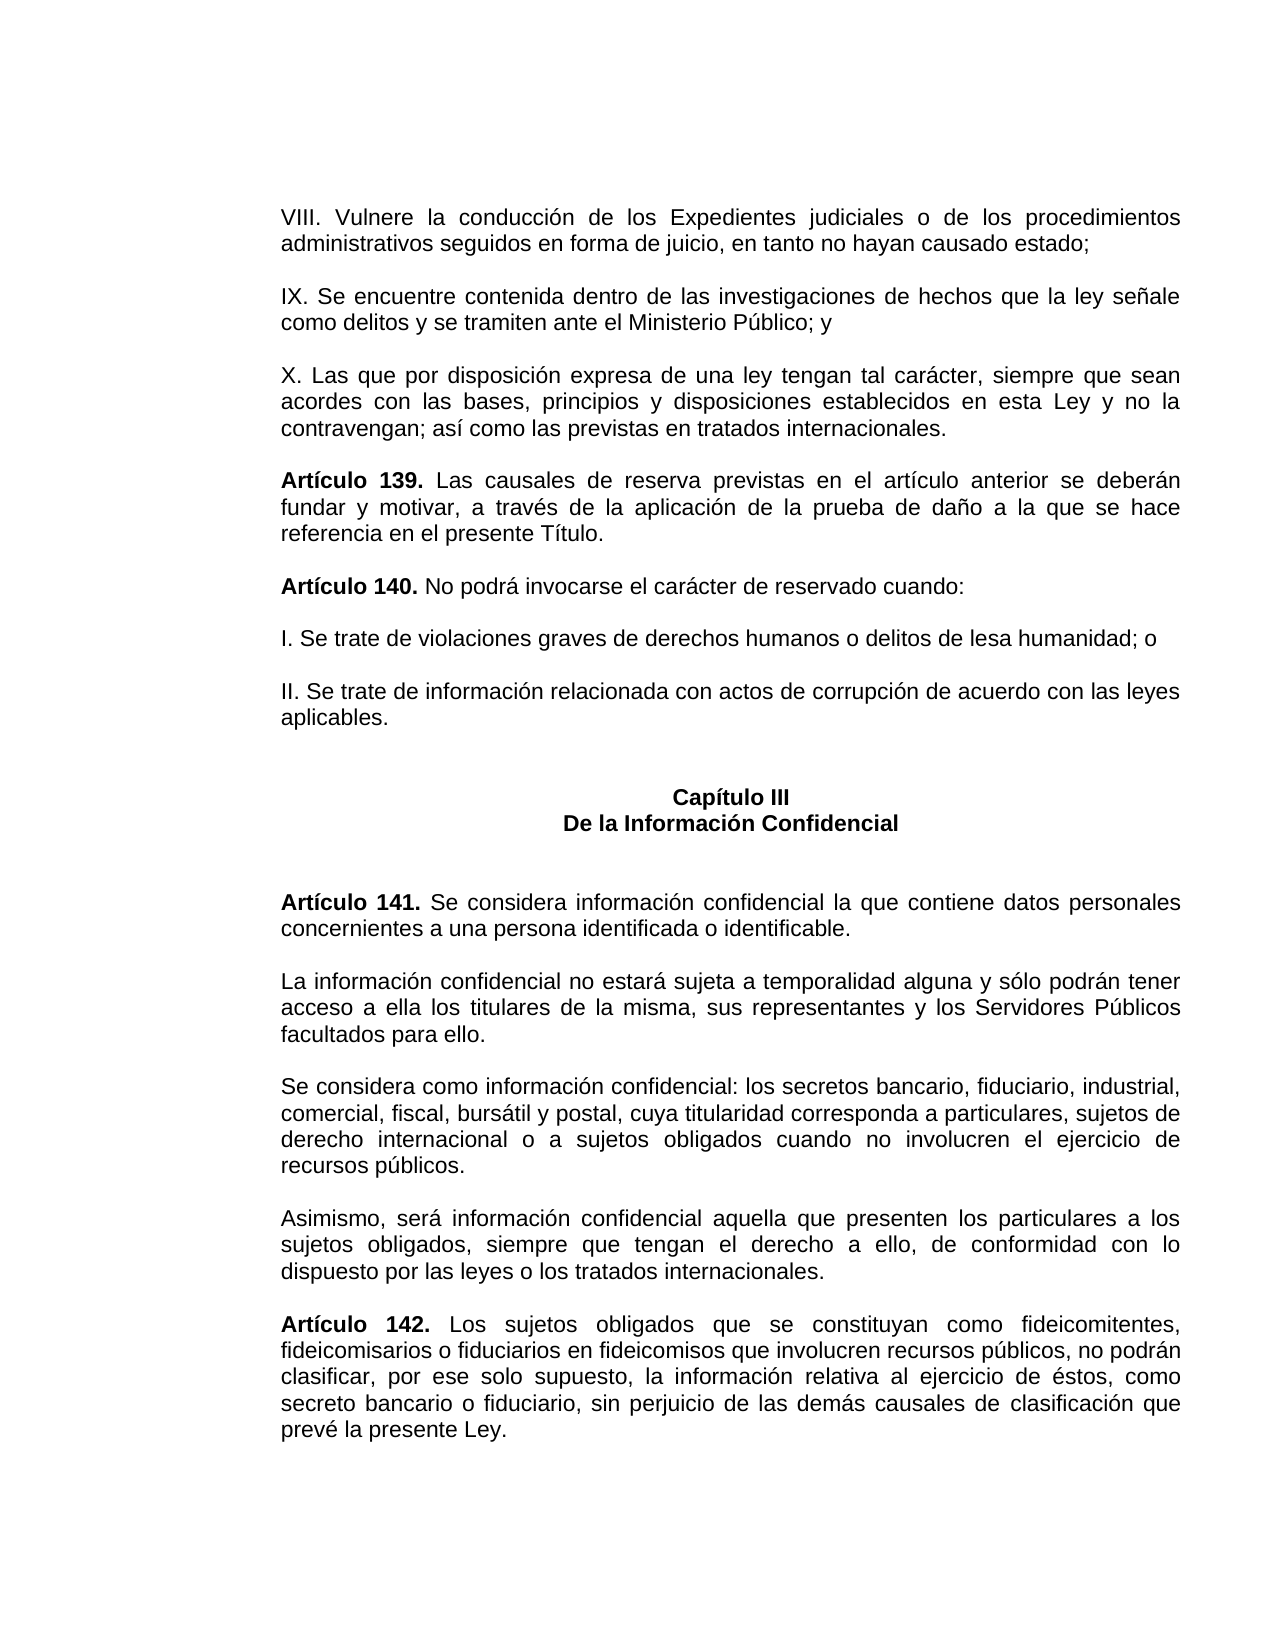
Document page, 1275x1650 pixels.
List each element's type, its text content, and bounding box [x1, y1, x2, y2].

text Capítulo III [281, 783, 1181, 810]
text Artículo 141. Se considera información confidencial la que contiene datos personales concernientes a una persona identificada o identificable. [281, 889, 1181, 942]
list X. Las que por disposición expresa de una ley tengan tal carácter, siempre que sean acordes con las bases, principios y disposiciones establecidos en esta Ley y no la contravengan; así como las previstas en tratados internacionales. [281, 362, 1181, 441]
text Asimismo, será información confidencial aquella que presenten los particulares a los sujetos obligados, siempre que tengan el derecho a ello, de conformidad con lo dispuesto por las leyes o los tratados internacionales. [281, 1205, 1181, 1284]
text Artículo 140. No podrá invocarse el carácter de reservado cuando: [281, 573, 1181, 599]
list I. Se trate de violaciones graves de derechos humanos o delitos de lesa humanidad; o [281, 625, 1181, 652]
text Artículo 142. Los sujetos obligados que se constituyan como fideicomitentes, fideicomisarios o fiduciarios en fideicomisos que involucren recursos públicos, no podrán clasificar, por ese solo supuesto, la información relativa al ejercicio de éstos, como secreto bancario o fiduciario, sin perjuicio de las demás causales de clasificación que prevé la presente Ley. [281, 1311, 1181, 1442]
text De la Información Confidencial [281, 810, 1181, 836]
text Se considera como información confidencial: los secretos bancario, fiduciario, industrial, comercial, fiscal, bursátil y postal, cuya titularidad corresponda a particulares, sujetos de derecho internacional o a sujetos obligados cuando no involucren el ejercicio de recursos públicos. [281, 1073, 1181, 1179]
text Artículo 139. Las causales de reserva previstas en el artículo anterior se deberán fundar y motivar, a través de la aplicación de la prueba de daño a la que se hace referencia en el presente Título. [281, 467, 1181, 546]
text La información confidencial no estará sujeta a temporalidad alguna y sólo podrán tener acceso a ella los titulares de la misma, sus representantes y los Servidores Públicos facultados para ello. [281, 968, 1181, 1047]
list IX. Se encuentre contenida dentro de las investigaciones de hechos que la ley señale como delitos y se tramiten ante el Ministerio Público; y [281, 283, 1181, 335]
list II. Se trate de información relacionada con actos de corrupción de acuerdo con las leyes aplicables. [281, 678, 1181, 731]
list VIII. Vulnere la conducción de los Expedientes judiciales o de los procedimientos administrativos seguidos en forma de juicio, en tanto no hayan causado estado; [281, 204, 1181, 256]
